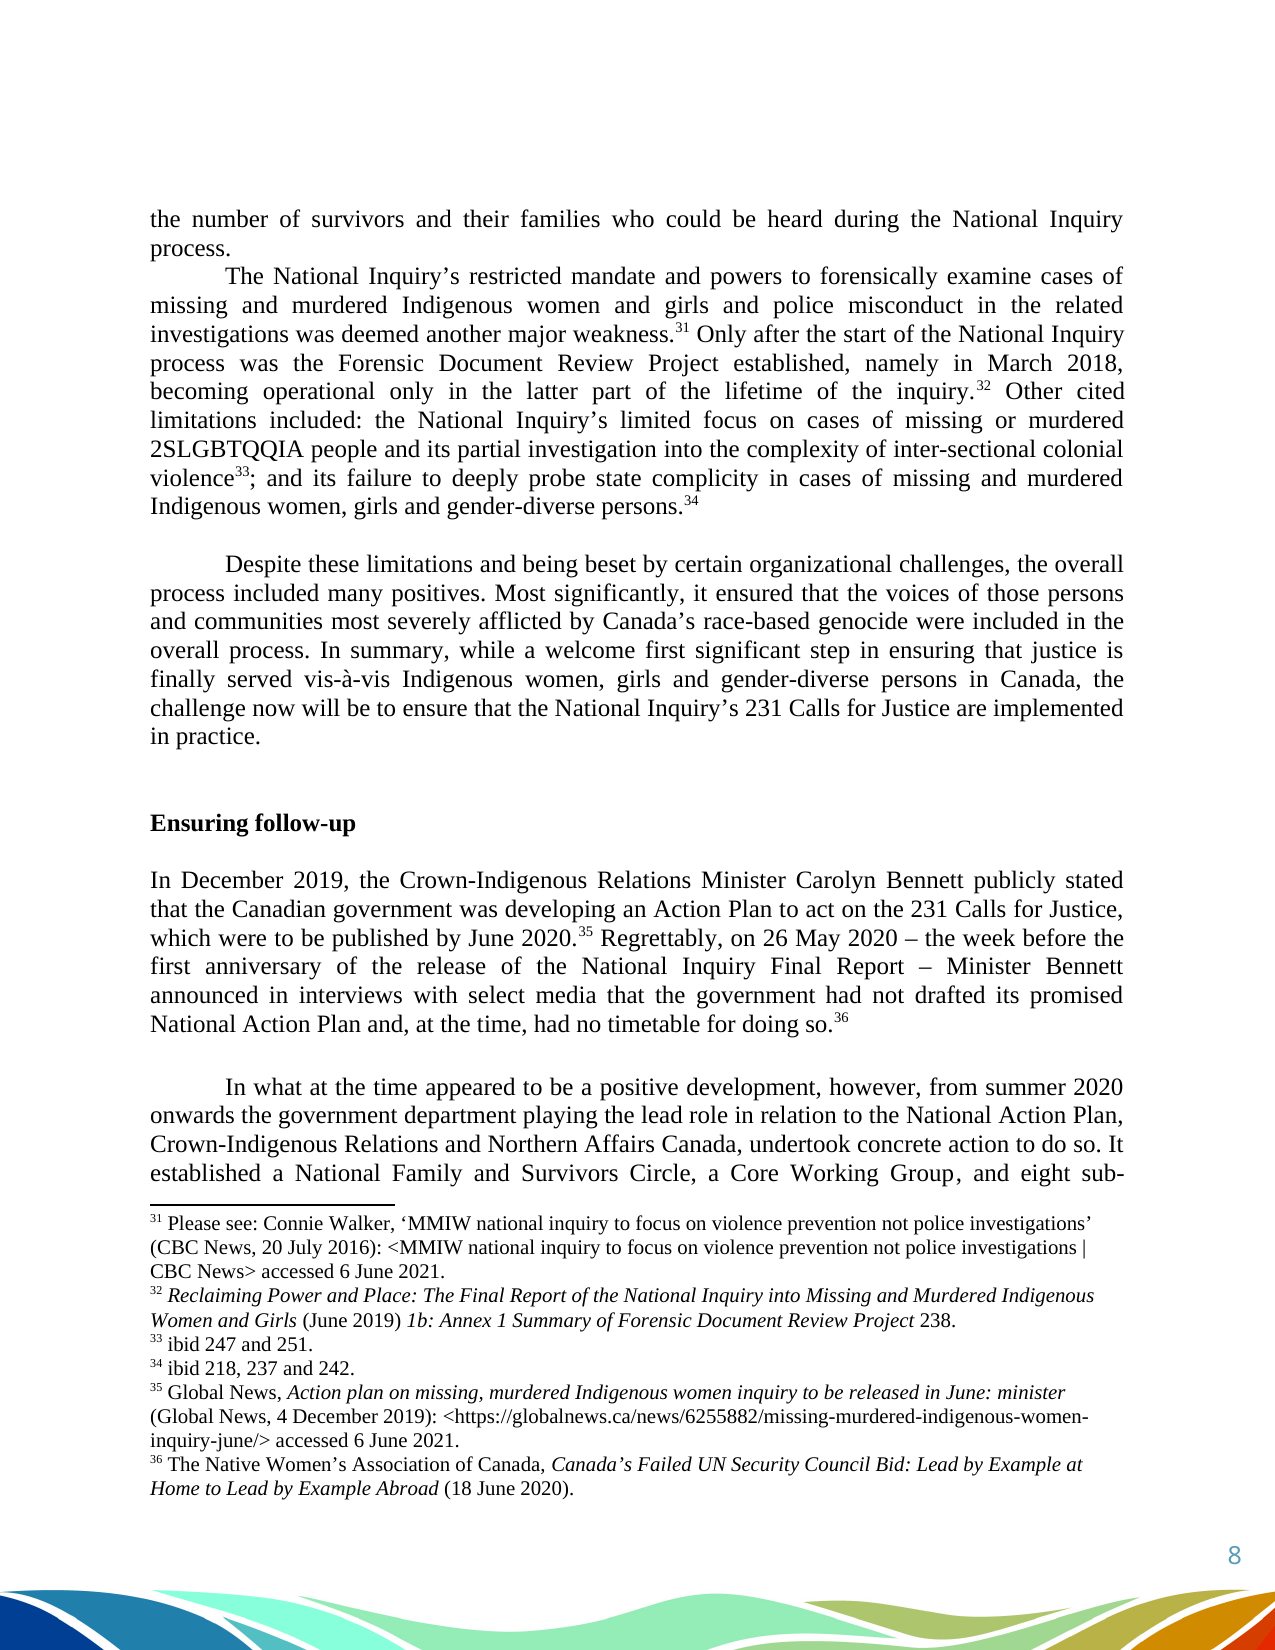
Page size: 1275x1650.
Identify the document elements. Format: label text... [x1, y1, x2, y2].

text In December 2019, the Crown-Indigenous Relations Minister Carolyn Bennett publicly stated that the Canadian government was developing an Action Plan to act on the 231 Calls for Justice, which were to be published by June 2020. Regrettably, on 26 May 2020 – the week before the first anniversary of the release of the National Inquiry Final Report – Minister Bennett announced in interviews with select media that the government had not drafted its promised National Action Plan and, at the time, had no timetable for doing so. [150, 865, 1125, 1038]
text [150, 1072, 1125, 1187]
picture [0, 1586, 1275, 1650]
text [150, 204, 1125, 261]
text Despite these limitations and being beset by certain organizational challenges, the overall process included many positives. Most significantly, it ensured that the voices of those persons and communities most severely afflicted by Canada’s race-based genocide were included in the overall process. In summary, while a welcome first significant step in ensuring that justice is finally served vis-à-vis Indigenous women, girls and gender-diverse persons in Canada, the challenge now will be to ensure that the National Inquiry’s 231 Calls for Justice are implemented in practice. [150, 549, 1125, 750]
text The National Inquiry’s restricted mandate and powers to forensically examine cases of missing and murdered Indigenous women and girls and police misconduct in the related investigations was deemed another major weakness. Only after the start of the National Inquiry process was the Forensic Document Review Project established, namely in March 2018, becoming operational only in the latter part of the lifetime of the inquiry. Other cited limitations included: the National Inquiry’s limited focus on cases of missing or murdered 2SLGBTQQIA people and its partial investigation into the complexity of inter-sectional colonial violence; and its failure to deeply probe state complicity in cases of missing and murdered Indigenous women, girls and gender-diverse persons. [150, 261, 1125, 520]
text Ensuring follow-up [150, 808, 1125, 836]
